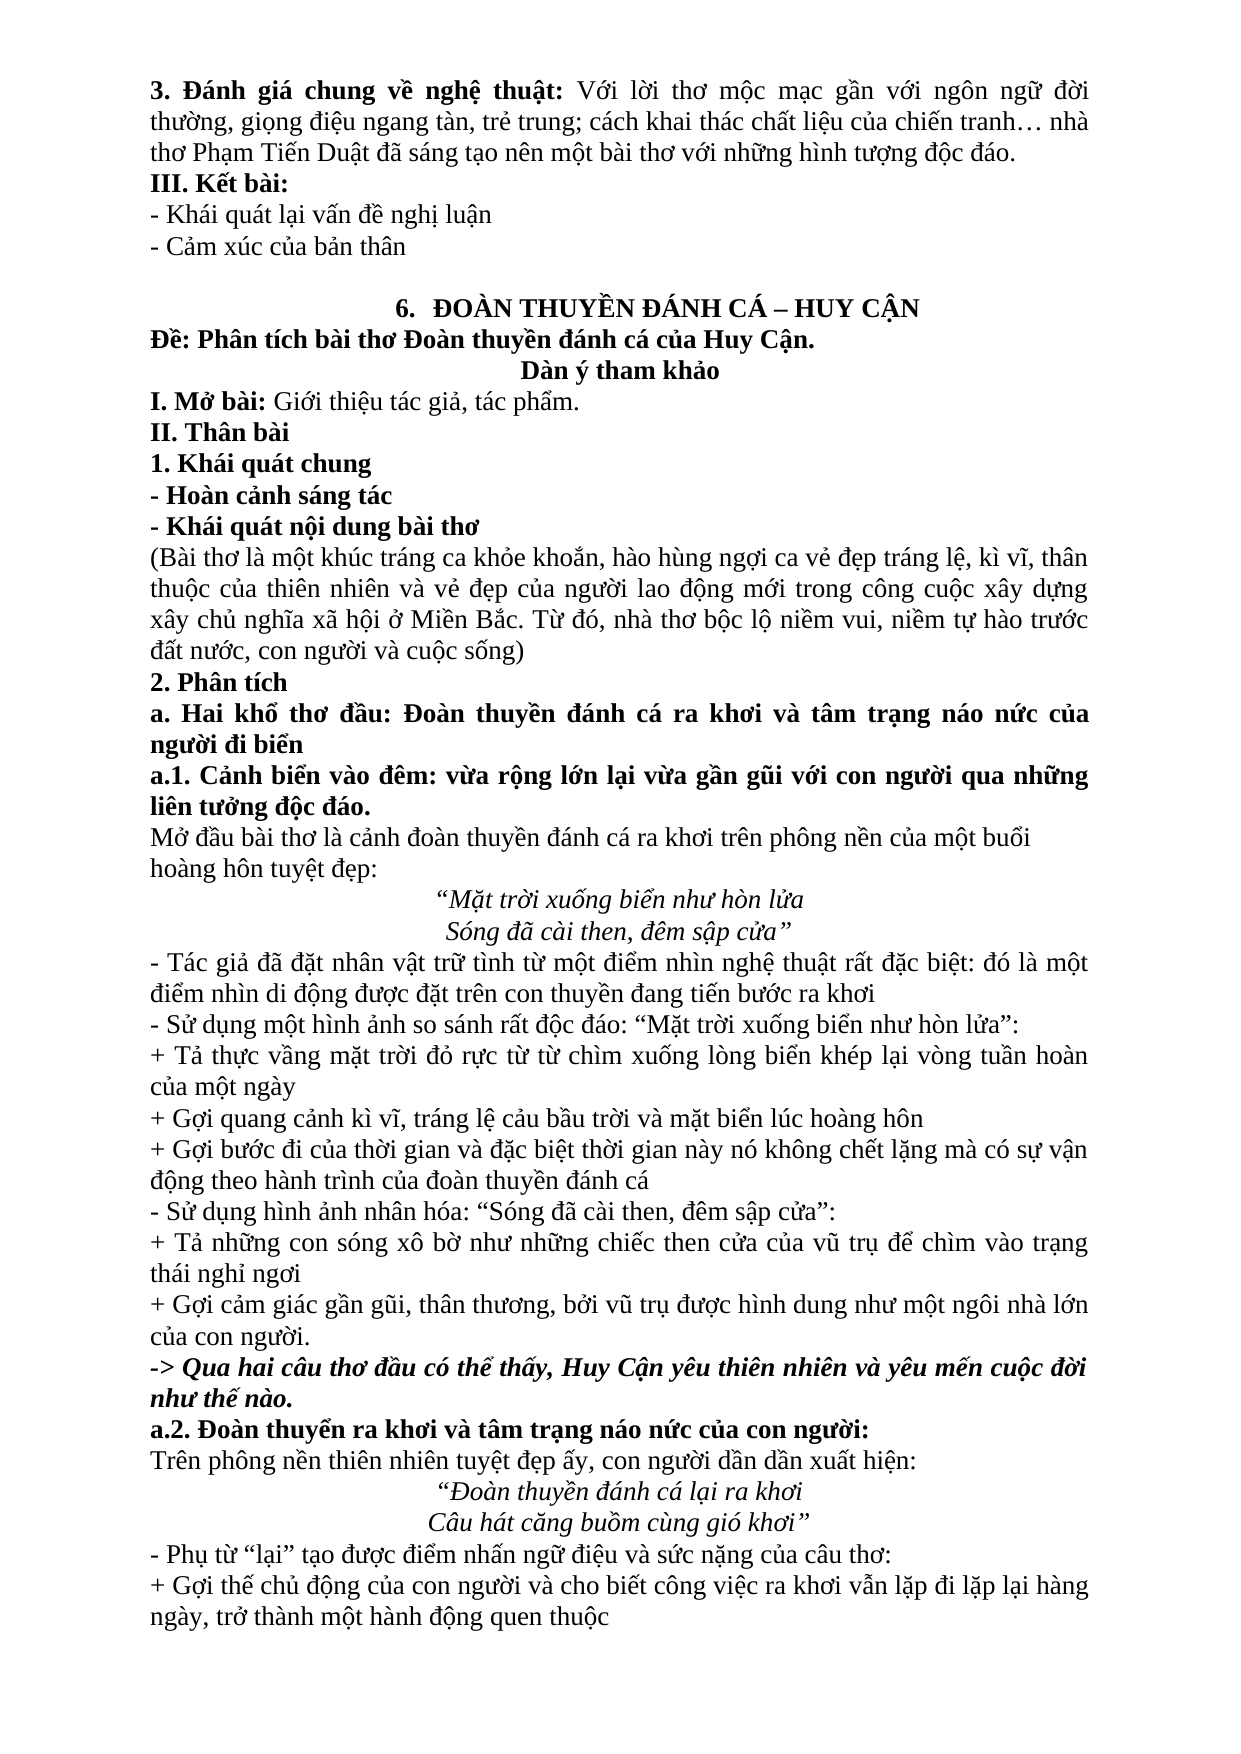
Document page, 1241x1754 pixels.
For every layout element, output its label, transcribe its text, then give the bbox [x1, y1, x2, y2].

text Sóng đã cài then, đêm sập cửa” [150, 915, 1090, 946]
text + Gợi cảm giác gần gũi, thân thương, bởi vũ trụ được hình dung như một ngôi nhà lớn của con người. [150, 1288, 1090, 1351]
text - Tác giả đã đặt nhân vật trữ tình từ một điểm nhìn nghệ thuật rất đặc biệt: đó là một điểm nhìn di động được đặt trên con thuyền đang tiến bước ra khơi [150, 946, 1090, 1008]
text “Đoàn thuyền đánh cá lại ra khơi [150, 1475, 1090, 1507]
text I. Mở bài: Giới thiệu tác giả, tác phẩm. [150, 385, 1090, 416]
text - Sử dụng một hình ảnh so sánh rất độc đáo: “Mặt trời xuống biển như hòn lửa”: [150, 1008, 1090, 1039]
text Câu hát căng buồm cùng gió khơi” [150, 1507, 1090, 1538]
text 2. Phân tích [150, 666, 1090, 697]
text + Gợi quang cảnh kì vĩ, tráng lệ cảu bầu trời và mặt biển lúc hoàng hôn [150, 1102, 1090, 1133]
text - Khái quát nội dung bài thơ [150, 510, 1090, 541]
text - Sử dụng hình ảnh nhân hóa: “Sóng đã cài then, đêm sập cửa”: [150, 1195, 1090, 1226]
text + Gợi bước đi của thời gian và đặc biệt thời gian này nó không chết lặng mà có sự vận động theo hành trình của đoàn thuyền đánh cá [150, 1133, 1090, 1195]
list ĐOÀN THUYỀN ĐÁNH CÁ – HUY CẬN [225, 292, 1090, 323]
text - Hoàn cảnh sáng tác [150, 479, 1090, 510]
text 1. Khái quát chung [150, 448, 1090, 479]
text Mở đầu bài thơ là cảnh đoàn thuyền đánh cá ra khơi trên phông nền của một buổi hoàng hôn tuyệt đẹp: [150, 821, 1090, 884]
text - Phụ từ “lại” tạo được điểm nhấn ngữ điệu và sức nặng của câu thơ: [150, 1538, 1090, 1569]
text (Bài thơ là một khúc tráng ca khỏe khoắn, hào hùng ngợi ca vẻ đẹp tráng lệ, kì vĩ, thân thuộc của thiên nhiên và vẻ đẹp của người lao động mới trong công cuộc xây dựng xây chủ nghĩa xã hội ở Miền Bắc. Từ đó, nhà thơ bộc lộ niềm vui, niềm tự hào trước đất nước, con người và cuộc sống) [150, 541, 1090, 666]
text Đề: Phân tích bài thơ Đoàn thuyền đánh cá của Huy Cận. [150, 323, 1090, 354]
text Dàn ý tham khảo [150, 354, 1090, 385]
text II. Thân bài [150, 416, 1090, 448]
text -> Qua hai câu thơ đầu có thể thấy, Huy Cận yêu thiên nhiên và yêu mến cuộc đời như thế nào. [150, 1351, 1090, 1413]
text + Tả thực vầng mặt trời đỏ rực từ từ chìm xuống lòng biển khép lại vòng tuần hoàn của một ngày [150, 1039, 1090, 1102]
text a. Hai khổ thơ đầu: Đoàn thuyền đánh cá ra khơi và tâm trạng náo nức của người đi biển [150, 697, 1090, 759]
text + Gợi thế chủ động của con người và cho biết công việc ra khơi vẫn lặp đi lặp lại hàng ngày, trở thành một hành động quen thuộc [150, 1569, 1090, 1631]
text 3. Đánh giá chung về nghệ thuật: Với lời thơ mộc mạc gần với ngôn ngữ đời thường, giọng điệu ngang tàn, trẻ trung; cách khai thác chất liệu của chiến tranh… nhà thơ Phạm Tiến Duật đã sáng tạo nên một bài thơ với những hình tượng độc đáo. [150, 74, 1090, 167]
text - Khái quát lại vấn đề nghị luận [150, 198, 1090, 229]
text III. Kết bài: [150, 167, 1090, 198]
text “Mặt trời xuống biển như hòn lửa [150, 884, 1090, 915]
text + Tả những con sóng xô bờ như những chiếc then cửa của vũ trụ để chìm vào trạng thái nghỉ ngơi [150, 1226, 1090, 1288]
text - Cảm xúc của bản thân [150, 229, 1090, 261]
text a.1. Cảnh biển vào đêm: vừa rộng lớn lại vừa gần gũi với con người qua những liên tưởng độc đáo. [150, 759, 1090, 821]
text Trên phông nền thiên nhiên tuyệt đẹp ấy, con người dần dần xuất hiện: [150, 1444, 1090, 1475]
text a.2. Đoàn thuyển ra khơi và tâm trạng náo nức của con người: [150, 1413, 1090, 1444]
